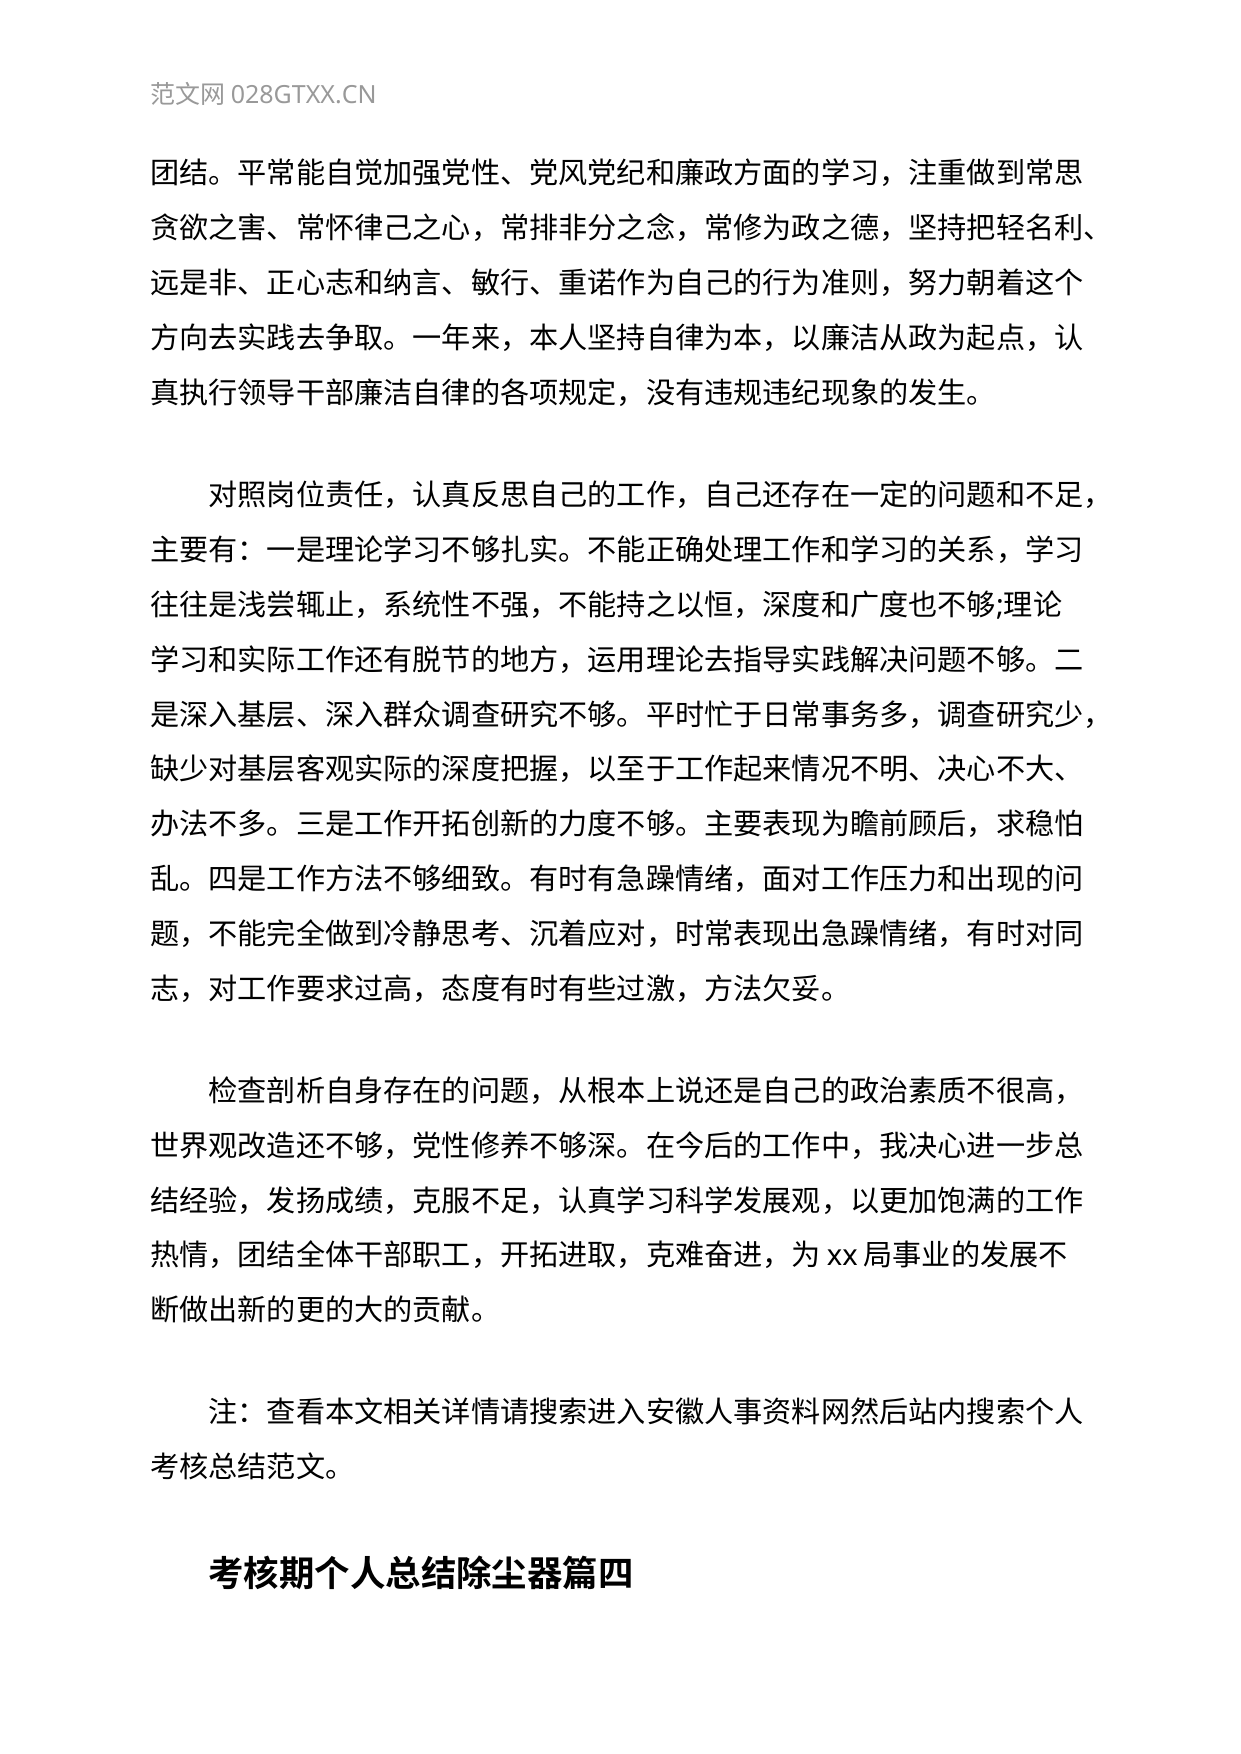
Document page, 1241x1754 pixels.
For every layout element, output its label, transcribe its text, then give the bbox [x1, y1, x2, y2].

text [150, 150, 1090, 412]
text 对照岗位责任，认真反思自己的工作，自己还存在一定的问题和不足，主要有：一是理论学习不够扎实。不能正确处理工作和学习的关系，学习往往是浅尝辄止，系统性不强，不能持之以恒，深度和广度也不够;理论学习和实际工作还有脱节的地方，运用理论去指导实践解决问题不够。二是深入基层、深入群众调查研究不够。平时忙于日常事务多，调查研究少，缺少对基层客观实际的深度把握，以至于工作起来情况不明、决心不大、办法不多。三是工作开拓创新的力度不够。主要表现为瞻前顾后，求稳怕乱。四是工作方法不够细致。有时有急躁情绪，面对工作压力和出现的问题，不能完全做到冷静思考、沉着应对，时常表现出急躁情绪，有时对同志，对工作要求过高，态度有时有些过激，方法欠妥。 [150, 471, 1090, 1008]
text 注：查看本文相关详情请搜索进入安徽人事资料网然后站内搜索个人考核总结范文。 [150, 1389, 1090, 1486]
text 检查剖析自身存在的问题，从根本上说还是自己的政治素质不很高，世界观改造还不够，党性修养不够深。在今后的工作中，我决心进一步总结经验，发扬成绩，克服不足，认真学习科学发展观，以更加饱满的工作热情，团结全体干部职工，开拓进取，克难奋进，为xx局事业的发展不断做出新的更的大的贡献。 [150, 1067, 1090, 1329]
text 考核期个人总结除尘器篇四 [150, 1545, 1090, 1597]
